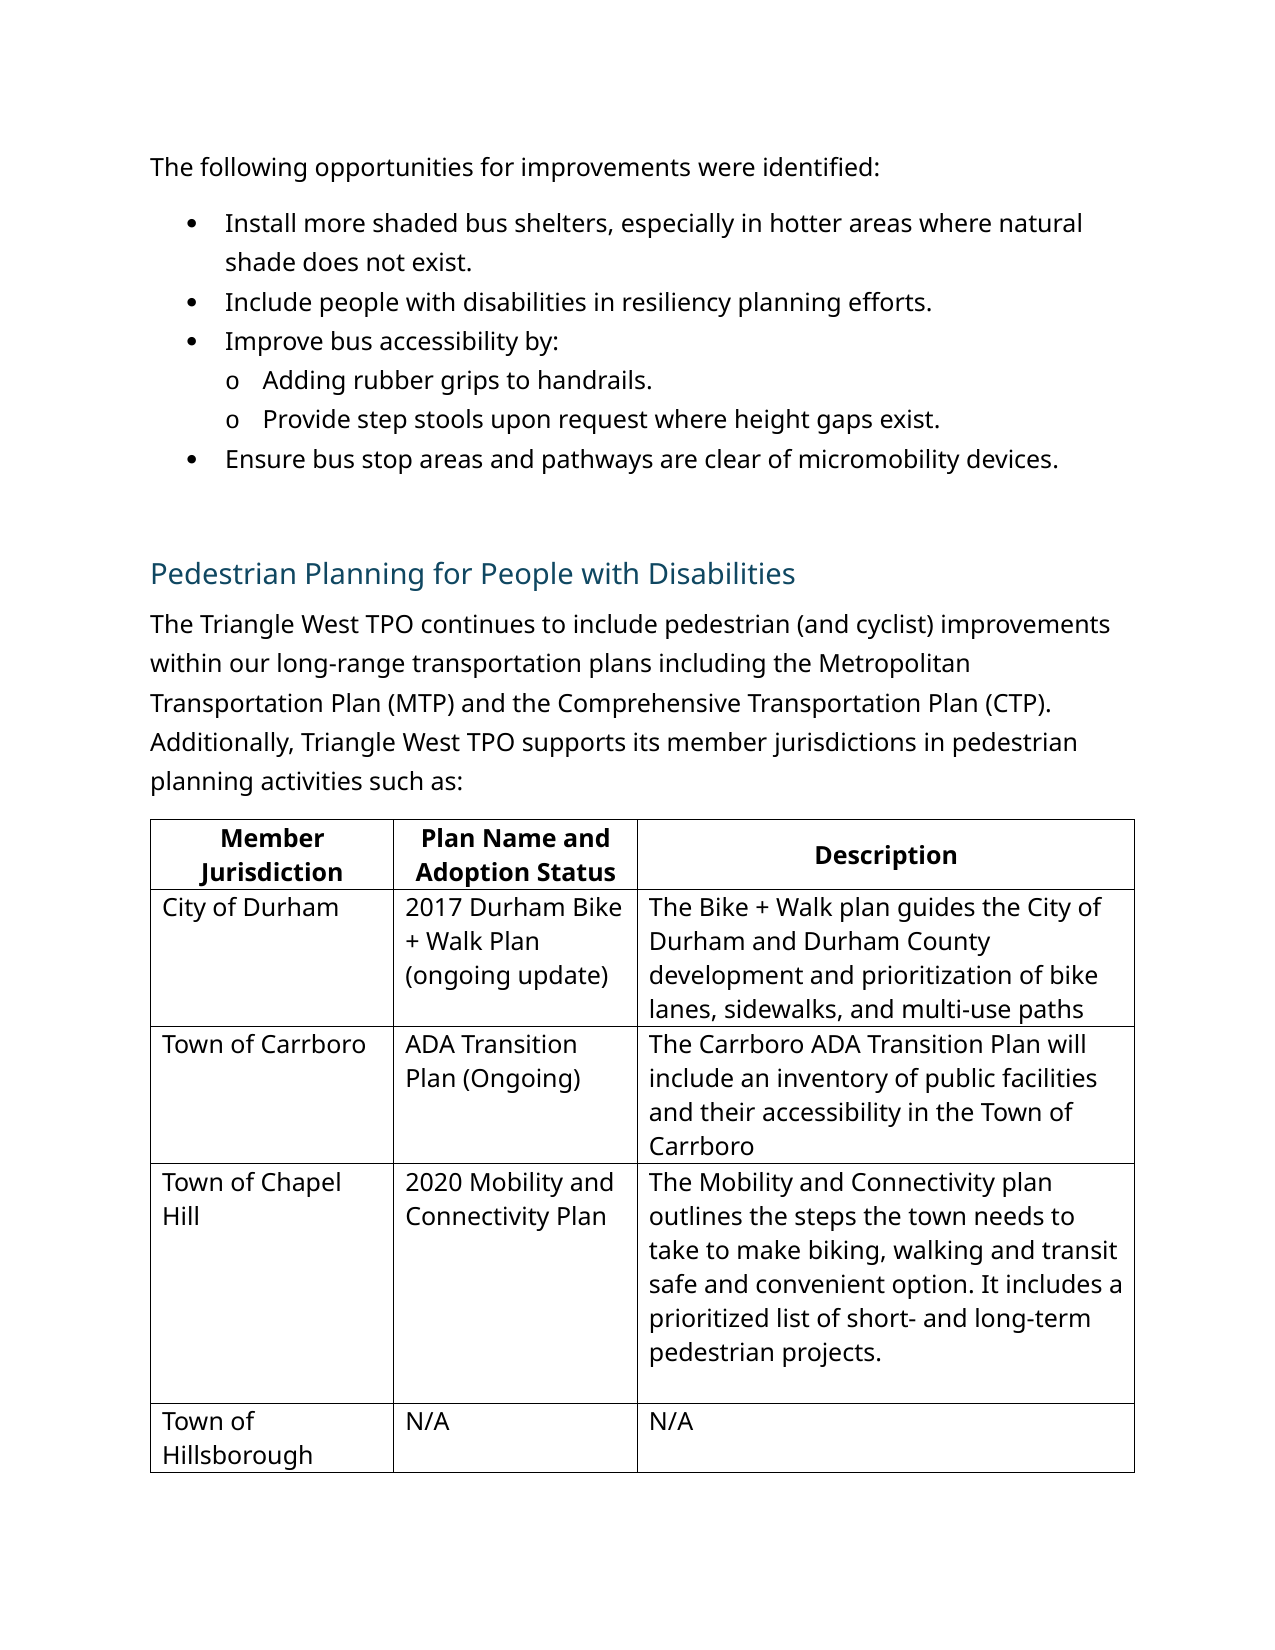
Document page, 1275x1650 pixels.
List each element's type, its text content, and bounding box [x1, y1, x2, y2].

table_header Member Jurisdiction [151, 820, 393, 888]
list Adding rubber grips to handrails. [225, 362, 1125, 397]
text The Triangle West TPO continues to include pedestrian (and cyclist) improvements within our long-range transportation plans including the Metropolitan Transportation Plan (MTP) and the Comprehensive Transportation Plan (CTP). Additionally, Triangle West TPO supports its member jurisdictions in pedestrian planning activities such as: [150, 607, 1125, 798]
table_header Description [638, 820, 1134, 888]
table_cell The Mobility and Connectivity plan outlines the steps the town needs to take to make biking, walking and transit safe and convenient option. It includes a prioritized list of short- and long-term pedestrian projects. [638, 1164, 1134, 1403]
table_cell City of Durham [151, 890, 393, 1026]
table_cell Town of Chapel Hill [151, 1164, 393, 1403]
table_cell The Carrboro ADA Transition Plan will include an inventory of public facilities and their accessibility in the Town of Carrboro [638, 1027, 1134, 1163]
table_cell Town of Carrboro [151, 1027, 393, 1163]
table_cell ADA Transition Plan (Ongoing) [394, 1027, 637, 1163]
table_header Plan Name and Adoption Status [394, 820, 637, 888]
table_cell Town of Hillsborough [151, 1404, 393, 1472]
table_cell 2017 Durham Bike + Walk Plan (ongoing update) [394, 890, 637, 1026]
list Include people with disabilities in resiliency planning efforts. [187, 284, 1125, 318]
table_cell N/A [394, 1404, 637, 1472]
subtitle Pedestrian Planning for People with Disabilities [150, 553, 1125, 593]
table_cell 2020 Mobility and Connectivity Plan [394, 1164, 637, 1403]
list Install more shaded bus shelters, especially in hotter areas where natural shade does not exist. [187, 206, 1125, 279]
list Provide step stools upon request where height gaps exist. [225, 402, 1125, 436]
list Ensure bus stop areas and pathways are clear of micromobility devices. [187, 441, 1125, 475]
table_cell The Bike + Walk plan guides the City of Durham and Durham County development and prioritization of bike lanes, sidewalks, and multi-use paths [638, 890, 1134, 1026]
list Improve bus accessibility by: [187, 323, 1125, 357]
table_cell N/A [638, 1404, 1134, 1472]
text The following opportunities for improvements were identified: [150, 150, 1125, 184]
